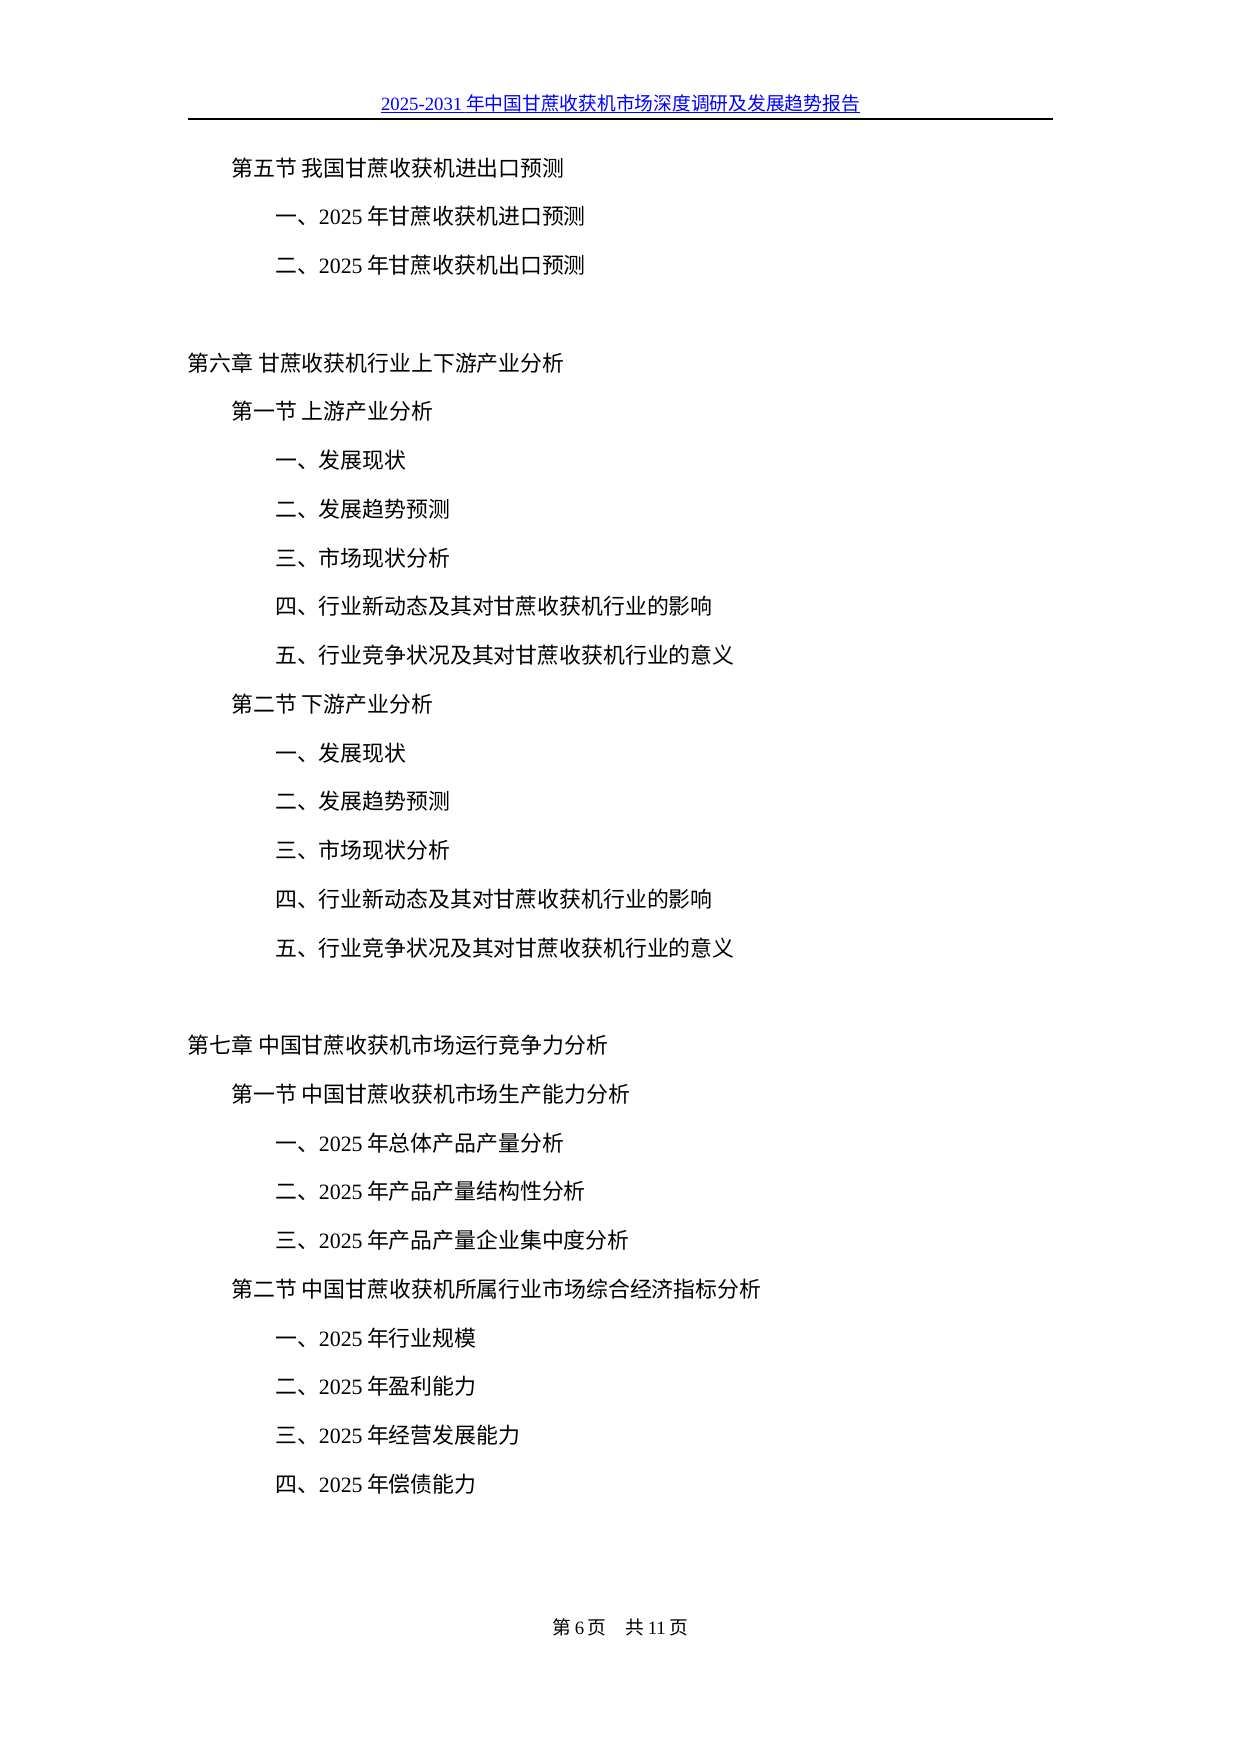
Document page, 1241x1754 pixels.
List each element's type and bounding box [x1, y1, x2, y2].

text [187, 150, 1053, 1499]
